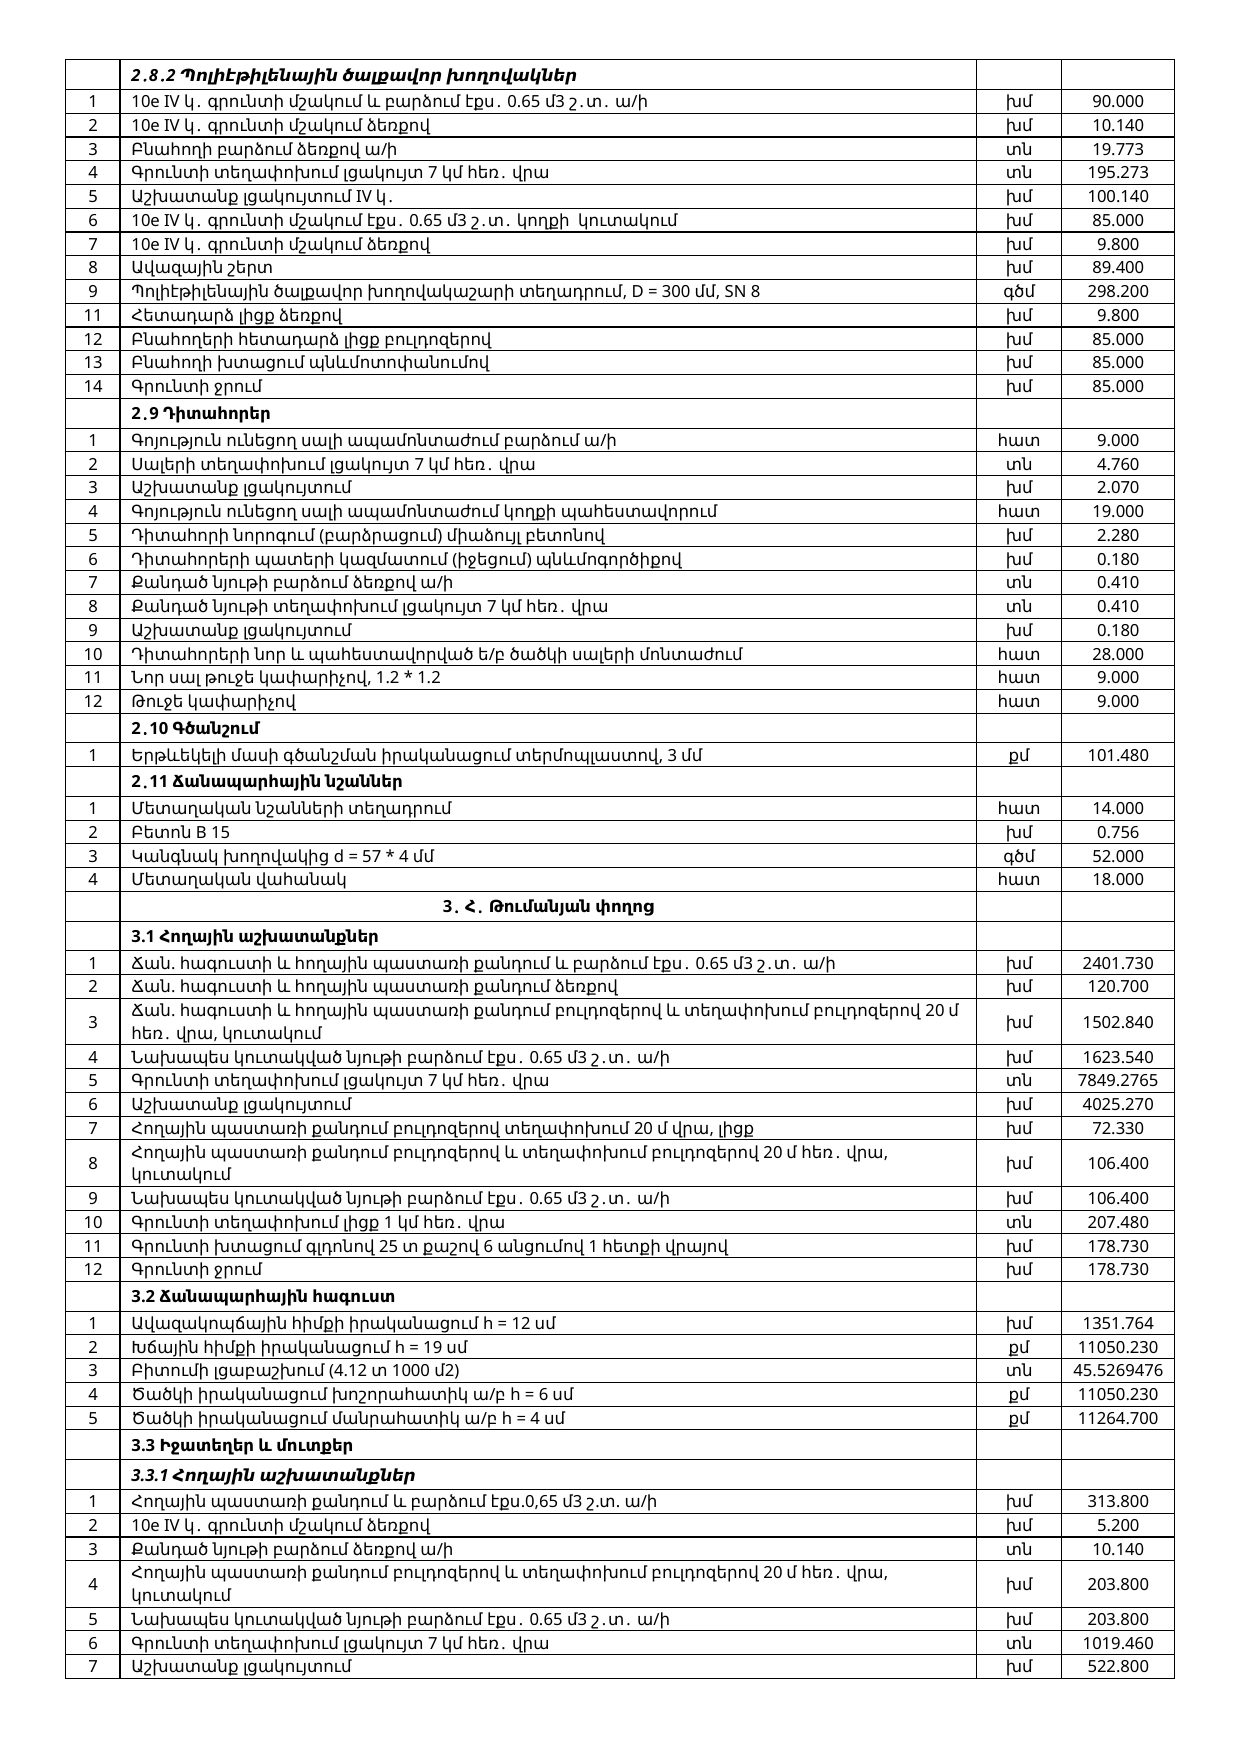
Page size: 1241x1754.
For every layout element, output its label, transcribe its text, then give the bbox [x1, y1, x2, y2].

table_cell Քանդած նյութի բարձում ձեռքով ա/ի [121, 1538, 976, 1560]
table_cell 13 [66, 351, 119, 374]
table_cell Գրունտի տեղափոխում լցակույտ 7 կմ հեռ․ վրա [121, 1631, 976, 1654]
table_cell հատ [977, 666, 1061, 689]
table_cell 10е IV կ․ գրունտի մշակում և բարձում էքս․ 0.65 մ3 շ․տ․ ա/ի [121, 90, 976, 113]
table_cell 5 [66, 185, 119, 208]
table_cell [977, 1430, 1061, 1459]
table_cell խմ [977, 328, 1061, 350]
table_cell 4 [66, 1561, 119, 1607]
table_cell 2․10 Գծանշում [121, 714, 976, 742]
table_cell տն [977, 1538, 1061, 1560]
table_cell Աշխատանք լցակույտում [121, 1093, 976, 1116]
table_cell 2․8․2 Պոլիէթիլենային ծալքավոր խողովակներ [121, 60, 976, 89]
table_cell [1062, 922, 1174, 950]
table_cell [1062, 399, 1174, 427]
table_cell 3 [66, 844, 119, 867]
table_cell Գոյություն ունեցող սալի ապամոնտաժում բարձում ա/ի [121, 429, 976, 451]
table_cell 2 [66, 821, 119, 843]
table_cell 1351.764 [1062, 1312, 1174, 1334]
table_cell 6 [66, 209, 119, 231]
table_cell 100.140 [1062, 185, 1174, 208]
table_cell 11050.230 [1062, 1383, 1174, 1406]
table_cell 9.000 [1062, 690, 1174, 712]
table_cell 178.730 [1062, 1258, 1174, 1281]
table_cell հատ [977, 868, 1061, 891]
table_cell Ավազակոպճային հիմքի իրականացում h = 12 սմ [121, 1312, 976, 1334]
table_cell խմ [977, 375, 1061, 398]
table_cell 19.773 [1062, 138, 1174, 160]
table_cell 11050.230 [1062, 1335, 1174, 1358]
table_cell խմ [977, 619, 1061, 641]
table_cell [977, 1282, 1061, 1311]
table_cell խմ [977, 1561, 1061, 1607]
table_cell Հողային պաստառի քանդում և բարձում էքս.0,65 մ3 շ.տ. ա/ի [121, 1490, 976, 1513]
table_cell 0.410 [1062, 595, 1174, 617]
table_cell [977, 767, 1061, 796]
table_cell 5 [66, 1069, 119, 1092]
table_cell Հողային պաստառի քանդում բուլդոզերով և տեղափոխում բուլդոզերով 20 մ հեռ․ վրա, կուտակում [121, 1561, 976, 1607]
table_cell 3 [66, 1538, 119, 1560]
table_cell 0.756 [1062, 821, 1174, 843]
table_cell [1062, 714, 1174, 742]
table_cell 2 [66, 114, 119, 136]
table_cell Բնահողի խտացում պնևմոտոփանումով [121, 351, 976, 374]
table_cell [66, 922, 119, 950]
table_cell տն [977, 1631, 1061, 1654]
table_cell գծմ [977, 844, 1061, 867]
table_cell [66, 892, 119, 921]
table_cell 90.000 [1062, 90, 1174, 113]
table_cell Գրունտի տեղափոխում լցակույտ 7 կմ հեռ․ վրա [121, 161, 976, 184]
table_cell խմ [977, 821, 1061, 843]
table_cell 298.200 [1062, 280, 1174, 303]
table_cell 4 [66, 161, 119, 184]
table_cell 3 [66, 1359, 119, 1382]
table_cell 3 [66, 476, 119, 499]
table_cell 11 [66, 304, 119, 326]
table_cell 85.000 [1062, 328, 1174, 350]
table_cell խմ [977, 999, 1061, 1044]
table_cell 101.480 [1062, 743, 1174, 766]
table_cell 3․ Հ․ Թումանյան փողոց [121, 892, 976, 921]
table_cell Հետադարձ լիցք ձեռքով [121, 304, 976, 326]
table_cell [977, 1460, 1061, 1489]
table_cell 313.800 [1062, 1490, 1174, 1513]
table_cell 89.400 [1062, 256, 1174, 279]
table_cell 5 [66, 1407, 119, 1429]
table_cell 1 [66, 1490, 119, 1513]
table_cell Աշխատանք լցակույտում IV կ․ [121, 185, 976, 208]
table_cell Մետաղական նշանների տեղադրում [121, 797, 976, 819]
table_cell 45.5269476 [1062, 1359, 1174, 1382]
table_cell 106.400 [1062, 1187, 1174, 1209]
table_cell խմ [977, 209, 1061, 231]
table_cell 1 [66, 743, 119, 766]
table_cell 178.730 [1062, 1234, 1174, 1257]
table_cell Աշխատանք լցակույտում [121, 1655, 976, 1678]
table_cell Գրունտի տեղափոխում լցակույտ 7 կմ հեռ․ վրա [121, 1069, 976, 1092]
table_cell 28.000 [1062, 642, 1174, 665]
table_cell խմ [977, 524, 1061, 546]
table_cell քմ [977, 1383, 1061, 1406]
table_cell 4 [66, 500, 119, 522]
table_cell 2․9 Դիտահորեր [121, 399, 976, 427]
table_cell Նախապես կուտակված նյութի բարձում էքս․ 0.65 մ3 շ․տ․ ա/ի [121, 1187, 976, 1209]
table_cell 8 [66, 256, 119, 279]
table_cell 0.180 [1062, 619, 1174, 641]
table_cell 2 [66, 452, 119, 475]
table_cell 10.140 [1062, 114, 1174, 136]
table_cell խմ [977, 1117, 1061, 1139]
table_cell 0.180 [1062, 547, 1174, 570]
table_cell [977, 60, 1061, 89]
table_cell 8 [66, 595, 119, 617]
table_cell 10.140 [1062, 1538, 1174, 1560]
table_cell [1062, 1282, 1174, 1311]
table_cell 14 [66, 375, 119, 398]
table_cell հատ [977, 429, 1061, 451]
table_cell [66, 714, 119, 742]
table_cell Ճան. հագուստի և հողային պաստառի քանդում բուլդոզերով և տեղափոխում բուլդոզերով 20 մ հեռ․ վրա, կուտակում [121, 999, 976, 1044]
table_cell [1062, 767, 1174, 796]
table_cell 12 [66, 328, 119, 350]
table_cell [66, 1282, 119, 1311]
table_cell 52.000 [1062, 844, 1174, 867]
table_cell 7 [66, 571, 119, 594]
table_cell Դիտահորերի նոր և պահեստավորված ե/բ ծածկի սալերի մոնտաժում [121, 642, 976, 665]
table_cell տն [977, 571, 1061, 594]
table_cell 5 [66, 524, 119, 546]
table_cell Բնահողի բարձում ձեռքով ա/ի [121, 138, 976, 160]
table_cell Բնահողերի հետադարձ լիցք բուլդոզերով [121, 328, 976, 350]
table_cell 4025.270 [1062, 1093, 1174, 1116]
table_cell 12 [66, 690, 119, 712]
table_cell խմ [977, 185, 1061, 208]
table_cell հատ [977, 797, 1061, 819]
table_cell Ավազային շերտ [121, 256, 976, 279]
table_cell [977, 399, 1061, 427]
table_cell Գրունտի ջրում [121, 1258, 976, 1281]
table_cell 1 [66, 1312, 119, 1334]
table_cell Գրունտի ջրում [121, 375, 976, 398]
table_cell Մետաղական վահանակ [121, 868, 976, 891]
table_cell տն [977, 1211, 1061, 1233]
table_cell 2․11 Ճանապարհային նշաններ [121, 767, 976, 796]
table_cell 1623.540 [1062, 1045, 1174, 1068]
table_cell Ճան. հագուստի և հողային պաստառի քանդում ձեռքով [121, 975, 976, 998]
table_cell 3.3 Իջատեղեր և մուտքեր [121, 1430, 976, 1459]
table_cell Երթևեկելի մասի գծանշման իրականացում տերմոպլաստով, 3 մմ [121, 743, 976, 766]
table_cell Նախապես կուտակված նյութի բարձում էքս․ 0.65 մ3 շ․տ․ ա/ի [121, 1045, 976, 1068]
table_cell 85.000 [1062, 209, 1174, 231]
table_cell 9.800 [1062, 304, 1174, 326]
table_cell 10e IV կ․ գրունտի մշակում ձեռքով [121, 233, 976, 255]
table_cell [66, 399, 119, 427]
table_cell Դիտահորի նորոգում (բարձրացում) միաձույլ բետոնով [121, 524, 976, 546]
table_cell Քանդած նյութի բարձում ձեռքով ա/ի [121, 571, 976, 594]
table_cell [1062, 1430, 1174, 1459]
table_cell խմ [977, 1608, 1061, 1630]
table_cell 120.700 [1062, 975, 1174, 998]
table_cell 6 [66, 547, 119, 570]
table_cell Ճան. հագուստի և հողային պաստառի քանդում և բարձում էքս․ 0.65 մ3 շ․տ․ ա/ի [121, 951, 976, 974]
table_cell [977, 922, 1061, 950]
table_cell [1062, 892, 1174, 921]
table_cell խմ [977, 476, 1061, 499]
table_cell 3 [66, 999, 119, 1044]
table_cell [977, 892, 1061, 921]
table_cell խմ [977, 90, 1061, 113]
table_cell խմ [977, 1140, 1061, 1186]
table_cell Գրունտի տեղափոխում լիցք 1 կմ հեռ․ վրա [121, 1211, 976, 1233]
table_cell 9.000 [1062, 429, 1174, 451]
table_cell խմ [977, 951, 1061, 974]
table_cell Գրունտի խտացում գլդոնով 25 տ քաշով 6 անցումով 1 հետքի վրայով [121, 1234, 976, 1257]
table_cell 10е IV կ․ գրունտի մշակում էքս․ 0.65 մ3 շ․տ․ կողքի կուտակում [121, 209, 976, 231]
table_cell 1502.840 [1062, 999, 1174, 1044]
table_cell [66, 1430, 119, 1459]
table_cell 4 [66, 1045, 119, 1068]
table_cell Պոլիէթիլենային ծալքավոր խողովակաշարի տեղադրում, D = 300 մմ, SN 8 [121, 280, 976, 303]
table_cell խմ [977, 256, 1061, 279]
table_cell 9.000 [1062, 666, 1174, 689]
table_cell 4 [66, 868, 119, 891]
table_cell 7 [66, 233, 119, 255]
table_cell խմ [977, 1490, 1061, 1513]
table_cell Թուջե կափարիչով [121, 690, 976, 712]
table_cell հատ [977, 690, 1061, 712]
table_cell [66, 60, 119, 89]
table_cell 203.800 [1062, 1561, 1174, 1607]
table_cell 10е IV կ․ գրունտի մշակում ձեռքով [121, 114, 976, 136]
table_cell հատ [977, 500, 1061, 522]
table_cell 3.1 Հողային աշխատանքներ [121, 922, 976, 950]
table_cell 1 [66, 797, 119, 819]
table_cell 7849.2765 [1062, 1069, 1174, 1092]
table_cell Սալերի տեղափոխում լցակույտ 7 կմ հեռ․ վրա [121, 452, 976, 475]
table_cell Բետոն B 15 [121, 821, 976, 843]
table_cell 1 [66, 90, 119, 113]
table_cell 4.760 [1062, 452, 1174, 475]
table_cell խմ [977, 114, 1061, 136]
table_cell 522.800 [1062, 1655, 1174, 1678]
table_cell 10 [66, 642, 119, 665]
table_cell 106.400 [1062, 1140, 1174, 1186]
table_cell 2.070 [1062, 476, 1174, 499]
table_cell 14.000 [1062, 797, 1174, 819]
table_cell 3.2 Ճանապարհային հագուստ [121, 1282, 976, 1311]
table_cell 6 [66, 1631, 119, 1654]
table_cell Կանգնակ խողովակից d = 57 * 4 մմ [121, 844, 976, 867]
table_cell 1019.460 [1062, 1631, 1174, 1654]
table_cell 6 [66, 1093, 119, 1116]
table_cell 7 [66, 1117, 119, 1139]
table_cell խմ [977, 547, 1061, 570]
table_cell խմ [977, 1258, 1061, 1281]
table_cell 11 [66, 666, 119, 689]
table_cell 2401.730 [1062, 951, 1174, 974]
table_cell 1 [66, 951, 119, 974]
table_cell խմ [977, 304, 1061, 326]
table_cell քմ [977, 1407, 1061, 1429]
table_cell [1062, 60, 1174, 89]
table_cell 3 [66, 138, 119, 160]
table_cell Դիտահորերի պատերի կազմատում (իջեցում) պնևմոգործիքով [121, 547, 976, 570]
table_cell խմ [977, 1234, 1061, 1257]
table_cell 12 [66, 1258, 119, 1281]
table_cell խմ [977, 1655, 1061, 1678]
table_cell քմ [977, 1335, 1061, 1358]
table_cell 10 [66, 1211, 119, 1233]
table_cell գծմ [977, 280, 1061, 303]
table_cell խմ [977, 1187, 1061, 1209]
table_cell 9 [66, 1187, 119, 1209]
table_cell Հողային պաստառի քանդում բուլդոզերով և տեղափոխում բուլդոզերով 20 մ հեռ․ վրա, կուտակում [121, 1140, 976, 1186]
table_cell Աշխատանք լցակույտում [121, 619, 976, 641]
table_cell 85.000 [1062, 375, 1174, 398]
table_cell խմ [977, 351, 1061, 374]
table_cell Ծածկի իրականացում մանրահատիկ ա/բ h = 4 սմ [121, 1407, 976, 1429]
table_cell [977, 714, 1061, 742]
table_cell Բիտումի լցաբաշխում (4.12 տ 1000 մ2) [121, 1359, 976, 1382]
table_cell 7 [66, 1655, 119, 1678]
table_cell խմ [977, 1093, 1061, 1116]
table_cell Նախապես կուտակված նյութի բարձում էքս․ 0.65 մ3 շ․տ․ ա/ի [121, 1608, 976, 1630]
table_cell 2 [66, 1514, 119, 1536]
table_cell խմ [977, 233, 1061, 255]
table_cell 85.000 [1062, 351, 1174, 374]
table_cell [66, 1460, 119, 1489]
table_cell 5.200 [1062, 1514, 1174, 1536]
table_cell քմ [977, 743, 1061, 766]
table_cell 2.280 [1062, 524, 1174, 546]
table_cell Խճային հիմքի իրականացում h = 19 սմ [121, 1335, 976, 1358]
table_cell հատ [977, 642, 1061, 665]
table_cell 8 [66, 1140, 119, 1186]
table_cell Գոյություն ունեցող սալի ապամոնտաժում կողքի պահեստավորում [121, 500, 976, 522]
table_cell տն [977, 595, 1061, 617]
table_cell 10е IV կ․ գրունտի մշակում ձեռքով [121, 1514, 976, 1536]
table_cell 11 [66, 1234, 119, 1257]
table_cell Ծածկի իրականացում խոշորահատիկ ա/բ h = 6 սմ [121, 1383, 976, 1406]
table_cell 9 [66, 619, 119, 641]
table_cell Նոր սալ թուջե կափարիչով, 1.2 * 1.2 [121, 666, 976, 689]
table_cell 18.000 [1062, 868, 1174, 891]
table_cell 2 [66, 975, 119, 998]
table_cell տն [977, 452, 1061, 475]
table_cell 9.800 [1062, 233, 1174, 255]
table_cell Հողային պաստառի քանդում բուլդոզերով տեղափոխում 20 մ վրա, լիցք [121, 1117, 976, 1139]
table_cell տն [977, 1359, 1061, 1382]
table_cell [66, 767, 119, 796]
table_cell տն [977, 138, 1061, 160]
table_cell 1 [66, 429, 119, 451]
table_cell 207.480 [1062, 1211, 1174, 1233]
table_cell 0.410 [1062, 571, 1174, 594]
table_cell 195.273 [1062, 161, 1174, 184]
table_cell տն [977, 1069, 1061, 1092]
table_cell 2 [66, 1335, 119, 1358]
table_cell [1062, 1460, 1174, 1489]
table_cell 5 [66, 1608, 119, 1630]
table_cell խմ [977, 1045, 1061, 1068]
table_cell 19.000 [1062, 500, 1174, 522]
table_cell խմ [977, 1312, 1061, 1334]
table_cell 203.800 [1062, 1608, 1174, 1630]
table_cell Քանդած նյութի տեղափոխում լցակույտ 7 կմ հեռ․ վրա [121, 595, 976, 617]
table_cell 72.330 [1062, 1117, 1174, 1139]
table_cell խմ [977, 975, 1061, 998]
table_cell Աշխատանք լցակույտում [121, 476, 976, 499]
table_cell 4 [66, 1383, 119, 1406]
table_cell 11264.700 [1062, 1407, 1174, 1429]
table_cell խմ [977, 1514, 1061, 1536]
table_cell 3.3.1 Հողային աշխատանքներ [121, 1460, 976, 1489]
table_cell տն [977, 161, 1061, 184]
table_cell 9 [66, 280, 119, 303]
